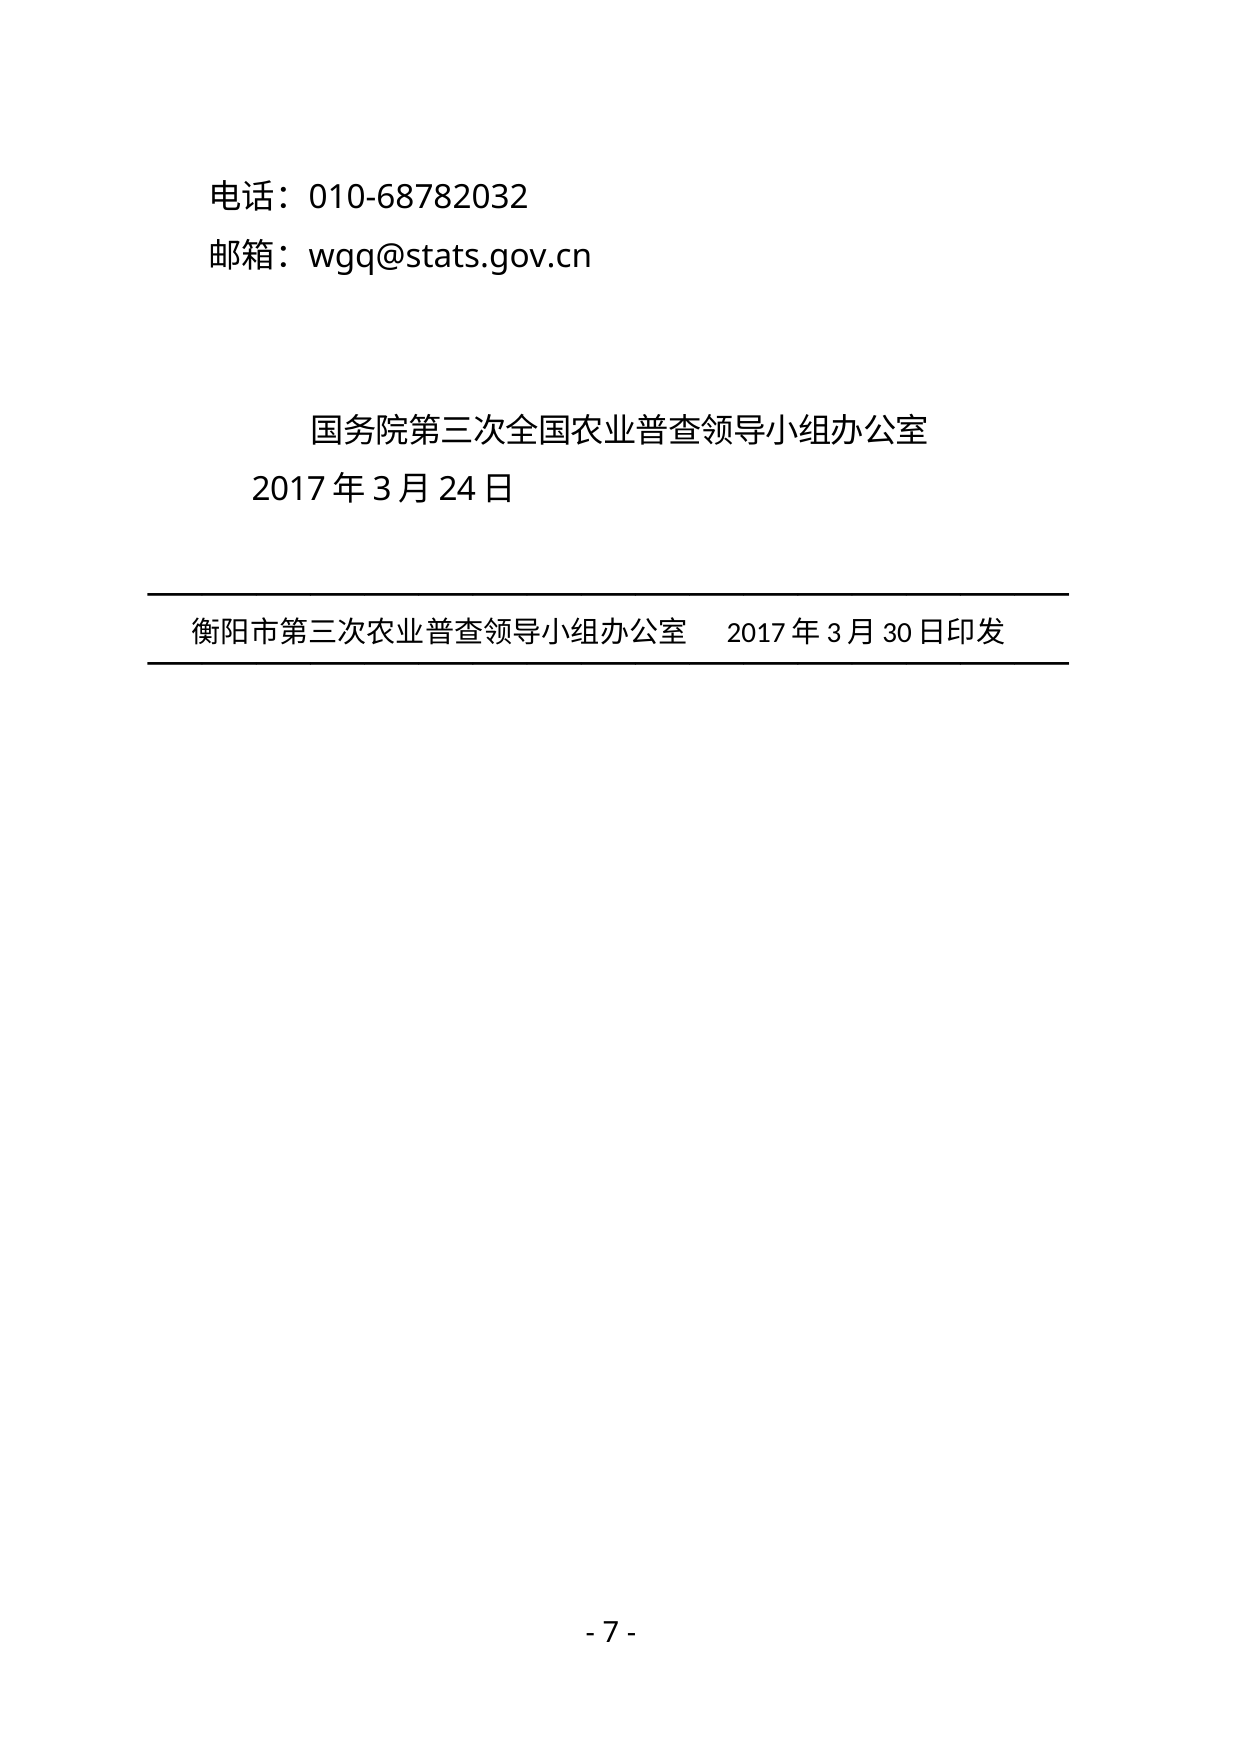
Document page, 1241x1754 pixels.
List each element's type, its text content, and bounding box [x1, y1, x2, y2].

text ————————————————— [148, 649, 1092, 683]
text 衡阳市第三次农业普查领导小组办公室 2017年3月30日印发 [148, 616, 1092, 649]
text ————————————————— [148, 570, 1092, 616]
text 邮箱：wgq@stats.gov.cn [148, 220, 1092, 279]
text 国务院第三次全国农业普查领导小组办公室 [148, 395, 1092, 454]
text 2017年3月24日 [148, 454, 1092, 512]
text 电话：010-68782032 [148, 162, 1092, 220]
